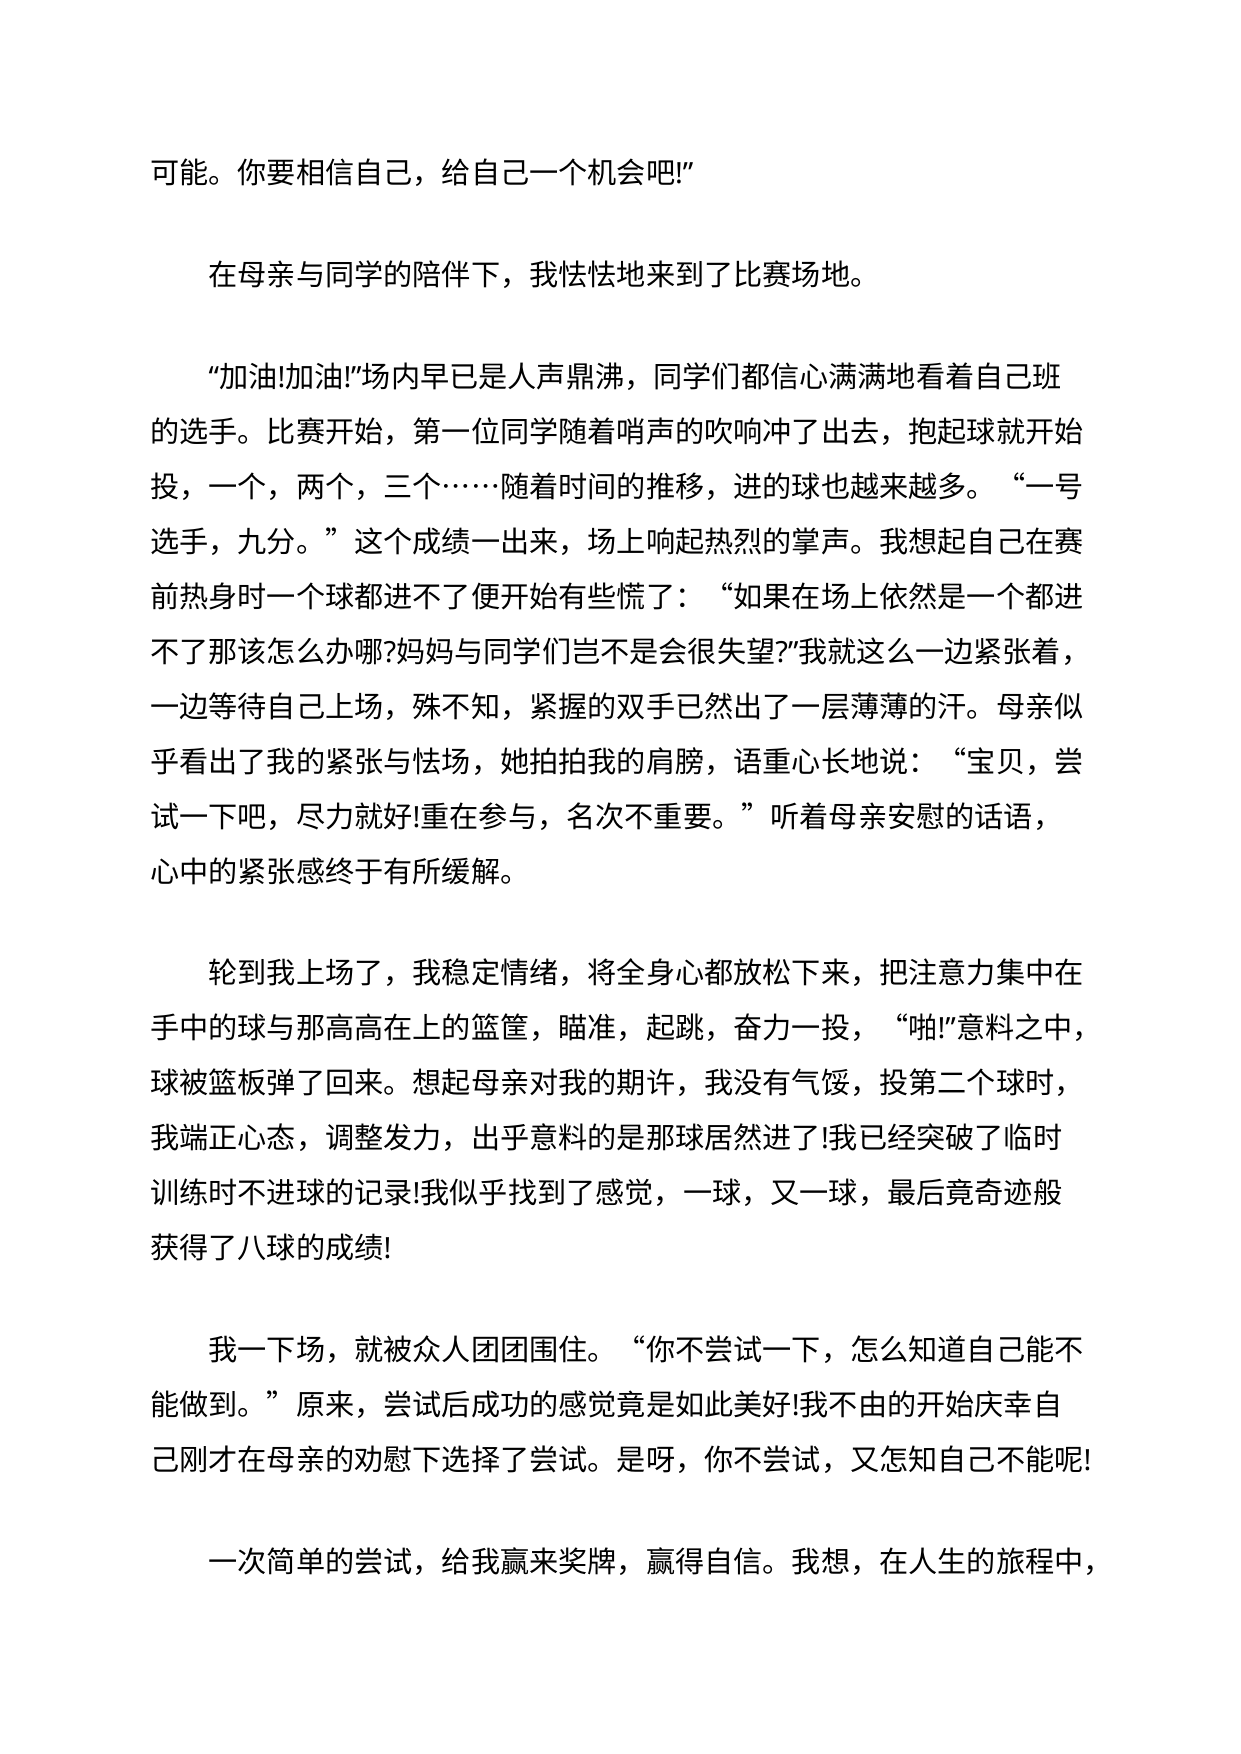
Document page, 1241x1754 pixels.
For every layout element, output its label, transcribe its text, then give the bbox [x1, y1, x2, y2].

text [150, 150, 1090, 192]
text 在母亲与同学的陪伴下，我怯怯地来到了比赛场地。 [150, 252, 1090, 294]
text “加油!加油!”场内早已是人声鼎沸，同学们都信心满满地看着自己班的选手。比赛开始，第一位同学随着哨声的吹响冲了出去，抱起球就开始投，一个，两个，三个……随着时间的推移，进的球也越来越多。“一号选手，九分。”这个成绩一出来，场上响起热烈的掌声。我想起自己在赛前热身时一个球都进不了便开始有些慌了：“如果在场上依然是一个都进不了那该怎么办哪?妈妈与同学们岂不是会很失望?”我就这么一边紧张着，一边等待自己上场，殊不知，紧握的双手已然出了一层薄薄的汗。母亲似乎看出了我的紧张与怯场，她拍拍我的肩膀，语重心长地说：“宝贝，尝试一下吧，尽力就好!重在参与，名次不重要。”听着母亲安慰的话语，心中的紧张感终于有所缓解。 [150, 354, 1090, 890]
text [150, 1538, 1090, 1581]
text 轮到我上场了，我稳定情绪，将全身心都放松下来，把注意力集中在手中的球与那高高在上的篮筐，瞄准，起跳，奋力一投，“啪!”意料之中，球被篮板弹了回来。想起母亲对我的期许，我没有气馁，投第二个球时，我端正心态，调整发力，出乎意料的是那球居然进了!我已经突破了临时训练时不进球的记录!我似乎找到了感觉，一球，又一球，最后竟奇迹般获得了八球的成绩! [150, 950, 1090, 1267]
text 我一下场，就被众人团团围住。“你不尝试一下，怎么知道自己能不能做到。”原来，尝试后成功的感觉竟是如此美好!我不由的开始庆幸自己刚才在母亲的劝慰下选择了尝试。是呀，你不尝试，又怎知自己不能呢! [150, 1327, 1090, 1479]
